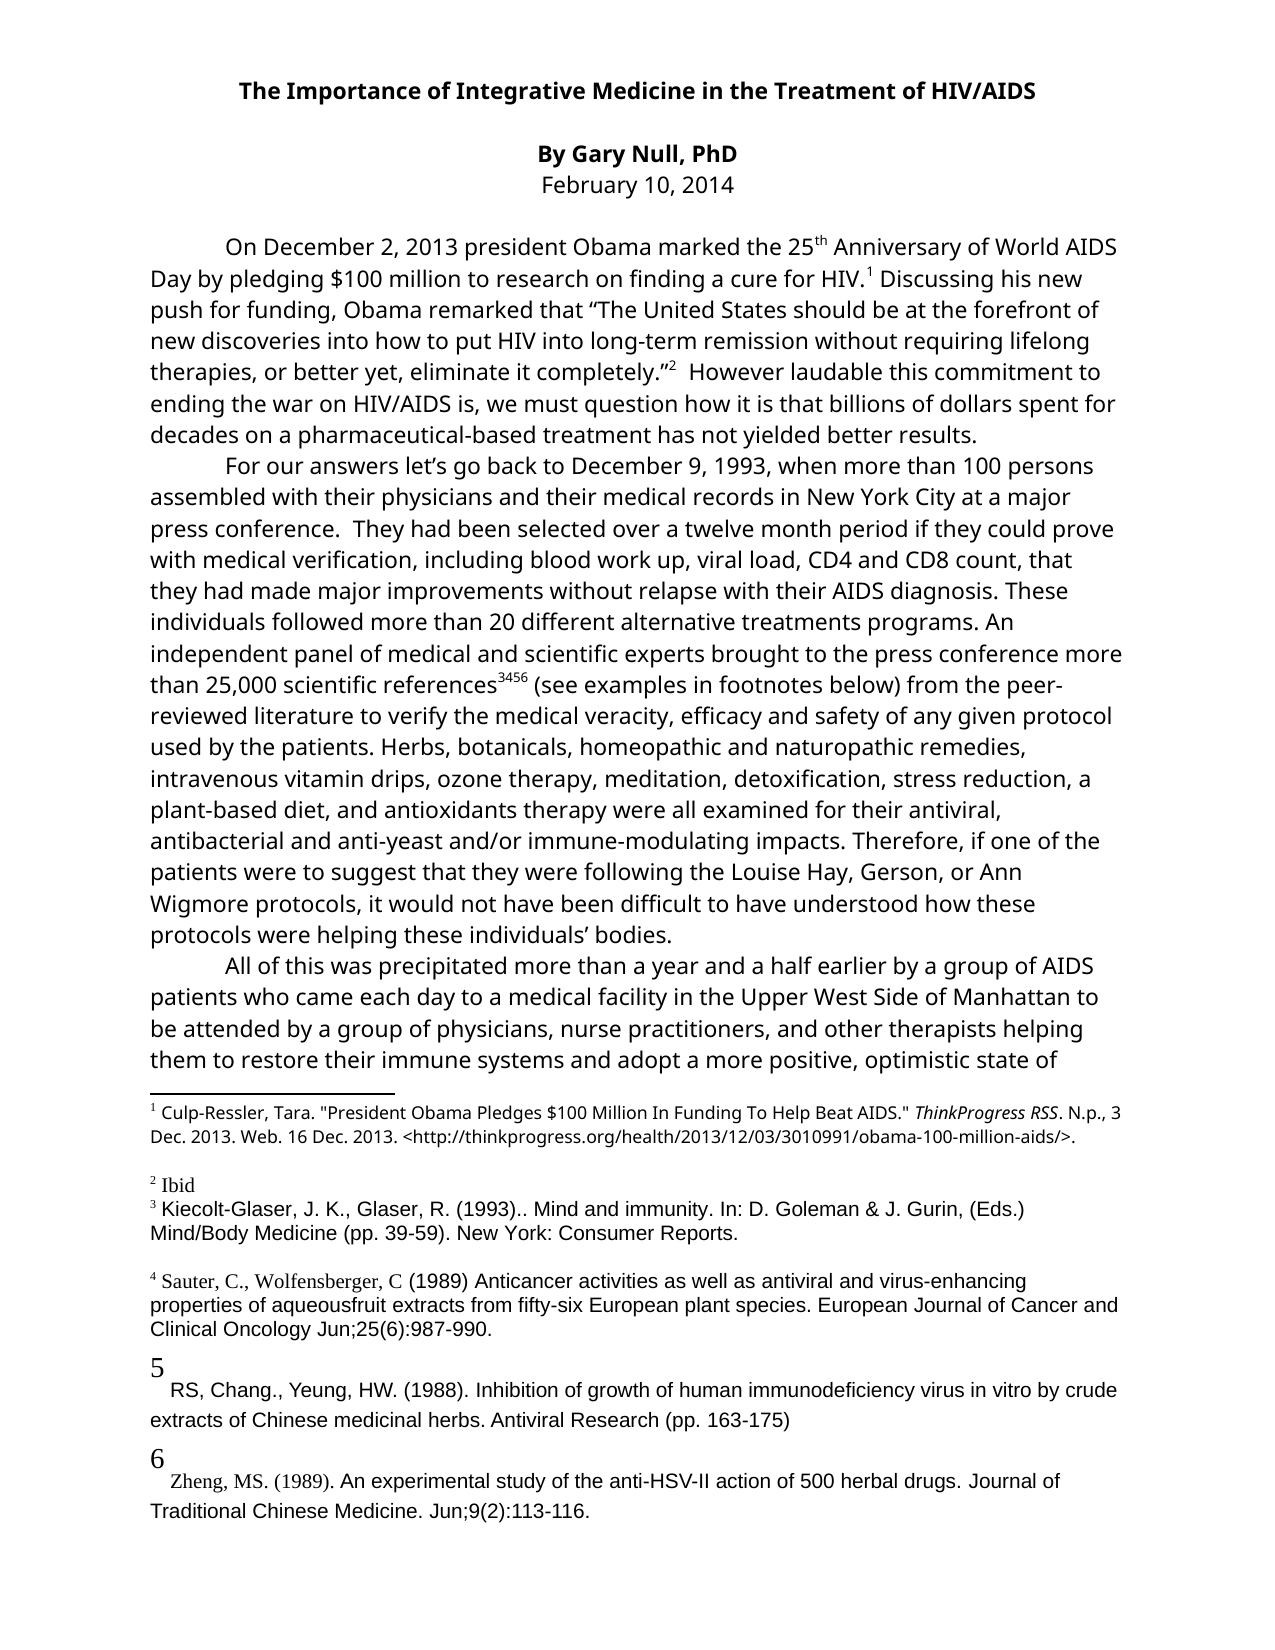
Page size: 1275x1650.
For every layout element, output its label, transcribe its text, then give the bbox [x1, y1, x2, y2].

text By Gary Null, PhD [150, 137, 1125, 169]
text For our answers let’s go back to December 9, 1993, when more than 100 persons assembled with their physicians and their medical records in New York City at a major press conference. They had been selected over a twelve month period if they could prove with medical verification, including blood work up, viral load, CD4 and CD8 count, that they had made major improvements without relapse with their AIDS diagnosis. These individuals followed more than 20 different alternative treatments programs. An independent panel of medical and scientific experts brought to the press conference more than 25,000 scientific references (see examples in footnotes below) from the peer-reviewed literature to verify the medical veracity, efficacy and safety of any given protocol used by the patients. Herbs, botanicals, homeopathic and naturopathic remedies, intravenous vitamin drips, ozone therapy, meditation, detoxification, stress reduction, a plant-based diet, and antioxidants therapy were all examined for their antiviral, antibacterial and anti-yeast and/or immune-modulating impacts. Therefore, if one of the patients were to suggest that they were following the Louise Hay, Gerson, or Ann Wigmore protocols, it would not have been difficult to have understood how these protocols were helping these individuals’ bodies. [150, 450, 1125, 950]
text February 10, 2014 [150, 169, 1125, 200]
text The Importance of Integrative Medicine in the Treatment of HIV/AIDS [150, 75, 1125, 106]
text All of this was precipitated more than a year and a half earlier by a group of AIDS patients who came each day to a medical facility in the Upper West Side of Manhattan to be attended by a group of physicians, nurse practitioners, and other therapists helping them to restore their immune systems and adopt a more positive, optimistic state of mind. The theoretical framework behind our program was simple: instead of trying to kill the virus with antiretroviral pharmaceuticals designed to stop viral replication before it kills patients, we focused on what benefits could be gained by building up the patients’ natural immunity and restoring biochemical integrity so the body could fight for itself. [150, 950, 1125, 1075]
text On December 2, 2013 president Obama marked the 25th Anniversary of World AIDS Day by pledging $100 million to research on finding a cure for HIV. Discussing his new push for funding, Obama remarked that “The United States should be at the forefront of new discoveries into how to put HIV into long-term remission without requiring lifelong therapies, or better yet, eliminate it completely.” However laudable this commitment to ending the war on HIV/AIDS is, we must question how it is that billions of dollars spent for decades on a pharmaceutical-based treatment has not yielded better results. [150, 231, 1125, 450]
